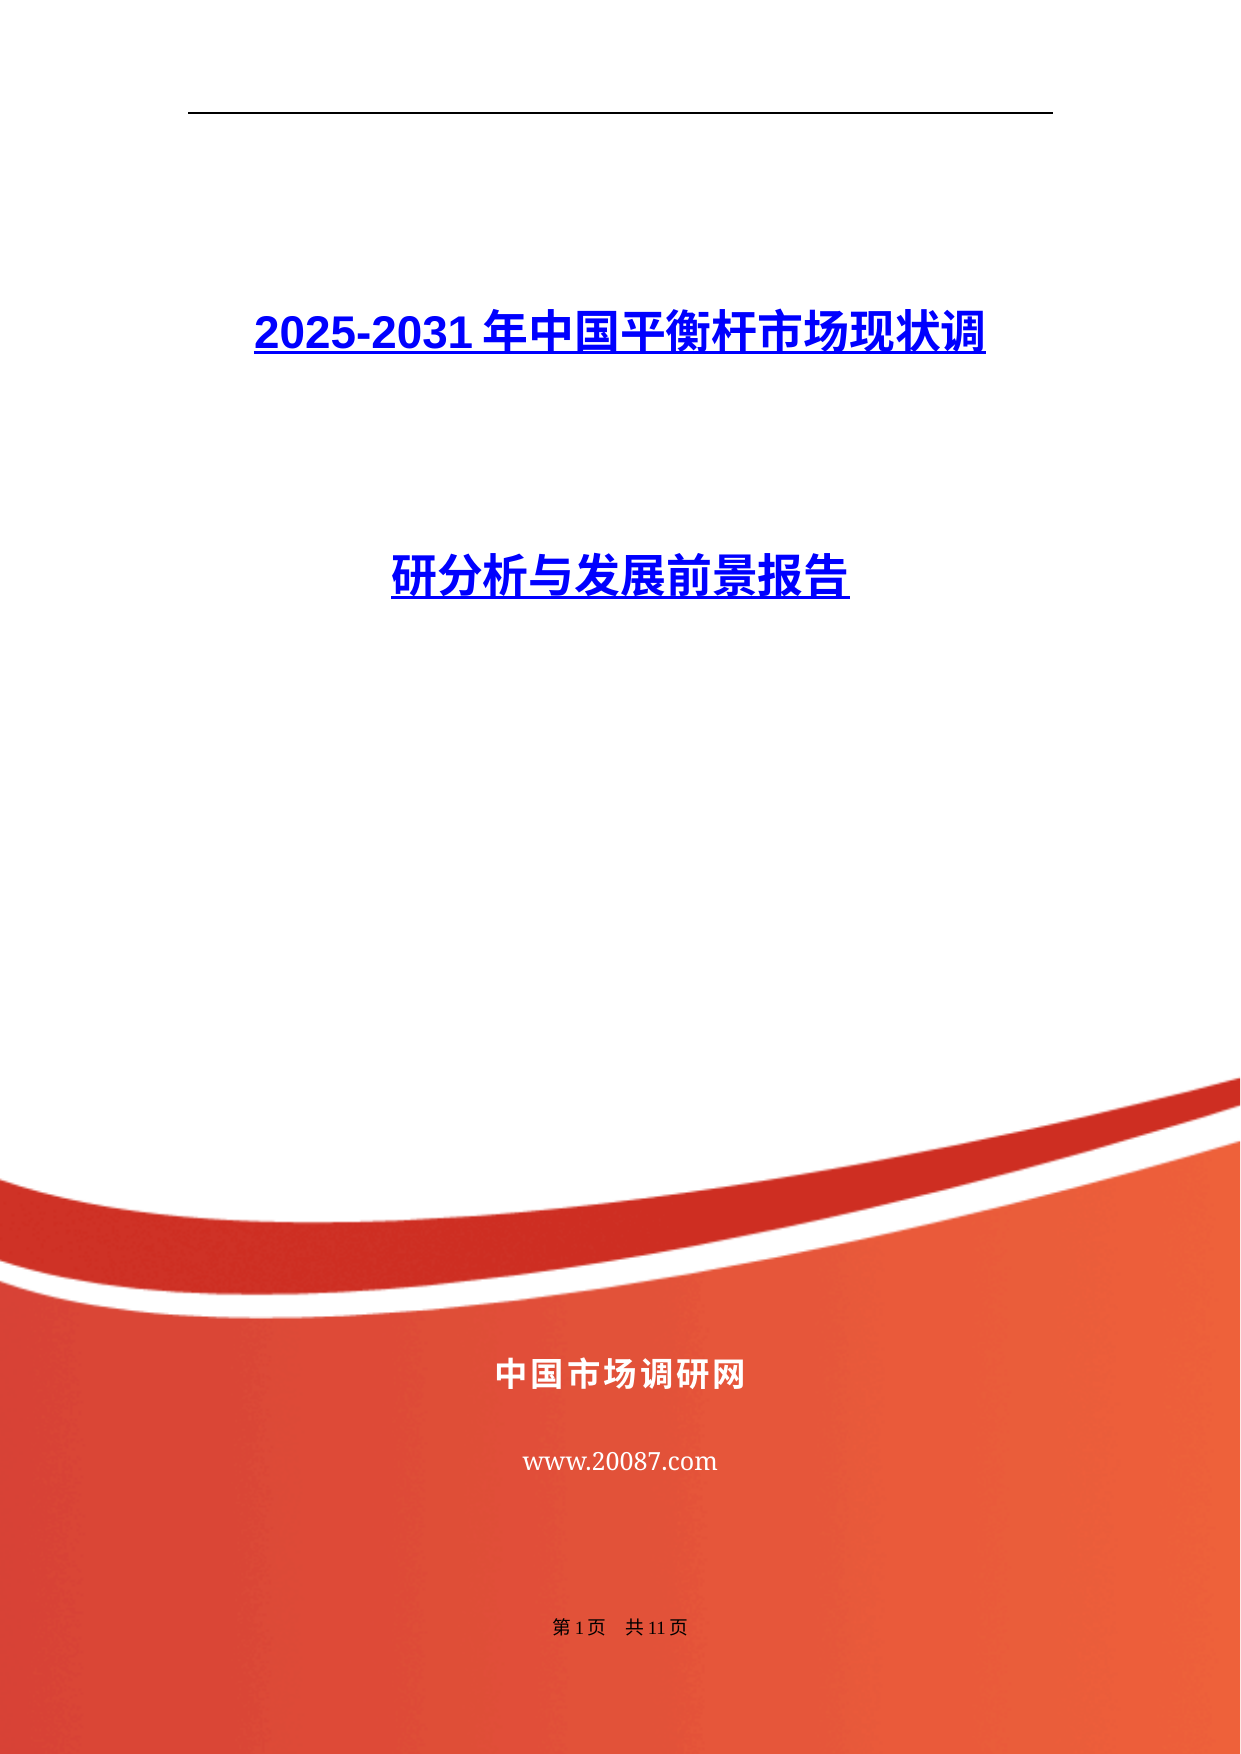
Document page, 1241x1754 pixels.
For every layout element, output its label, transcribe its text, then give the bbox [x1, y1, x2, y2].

subtitle 中国市场调研网 [187, 1339, 1053, 1404]
picture [0, 1006, 1241, 1754]
text www.20087.com [187, 1428, 1053, 1493]
table_header 2025-2031年中国平衡杆市场现状调研分析与发展前景报告 [188, 207, 1053, 773]
